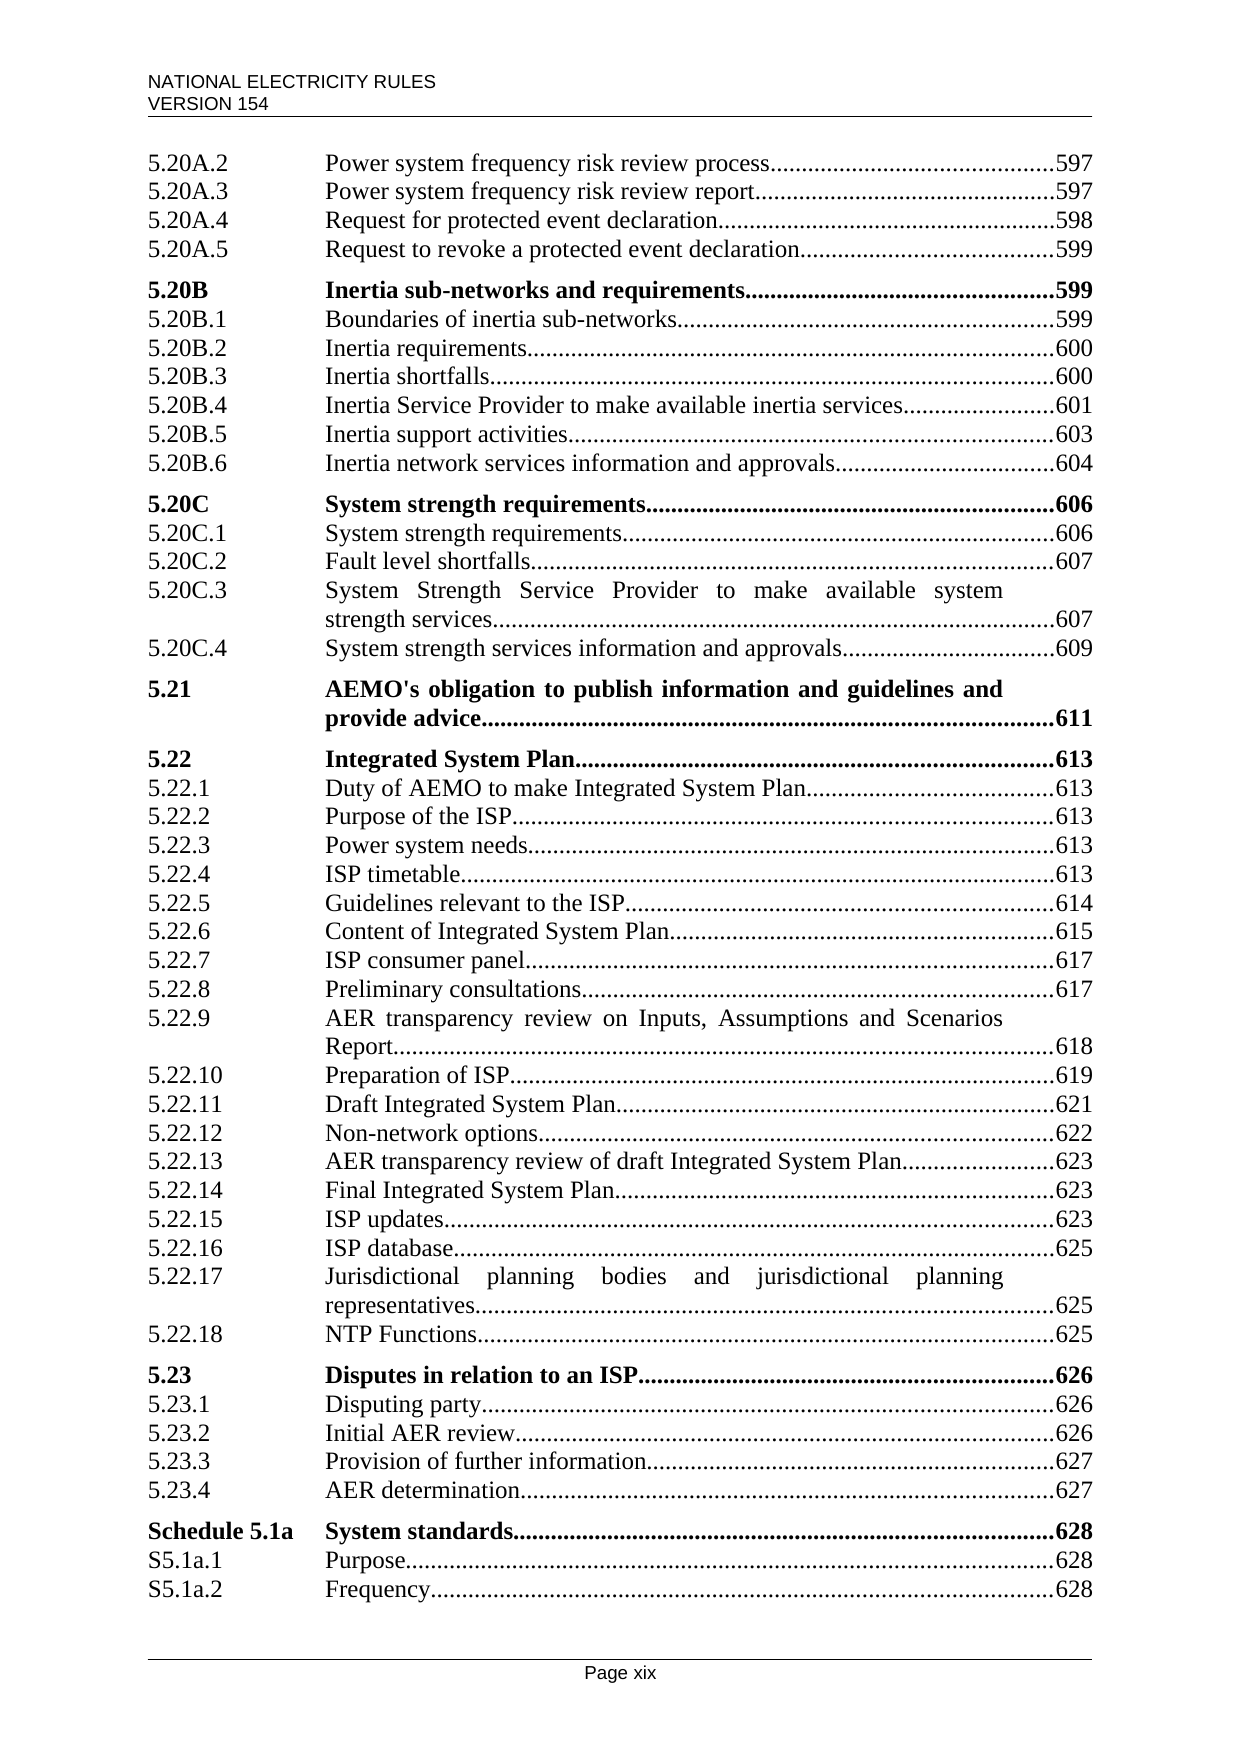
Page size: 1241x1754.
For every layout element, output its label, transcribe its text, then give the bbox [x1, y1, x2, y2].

text 5.22.9 AER transparency review on Inputs, Assumptions and Scenarios Report 618 [148, 1003, 1004, 1060]
text Schedule 5.1a System standards 628 [148, 1516, 1004, 1545]
text 5.22.12 Non-network options 622 [148, 1118, 1004, 1146]
text 5.20B.3 Inertia shortfalls 600 [148, 361, 1004, 390]
text 5.22.10 Preparation of ISP 619 [148, 1060, 1004, 1089]
text 5.20C.2 Fault level shortfalls 607 [148, 546, 1004, 575]
text 5.20B Inertia sub-networks and requirements 599 [148, 275, 1004, 304]
text 5.22.13 AER transparency review of draft Integrated System Plan 623 [148, 1146, 1004, 1175]
text 5.20C.3 System Strength Service Provider to make available system strength services 607 [148, 575, 1004, 633]
text 5.22.5 Guidelines relevant to the ISP 614 [148, 888, 1004, 916]
text 5.23.4 AER determination 627 [148, 1475, 1004, 1504]
text 5.22.4 ISP timetable 613 [148, 859, 1004, 888]
text 5.22.3 Power system needs 613 [148, 830, 1004, 859]
text 5.22 Integrated System Plan 613 [148, 744, 1004, 773]
text 5.22.14 Final Integrated System Plan 623 [148, 1175, 1004, 1204]
text 5.23.3 Provision of further information 627 [148, 1446, 1004, 1475]
text 5.22.2 Purpose of the ISP 613 [148, 801, 1004, 830]
text 5.20C.4 System strength services information and approvals 609 [148, 633, 1004, 661]
text 5.23 Disputes in relation to an ISP 626 [148, 1360, 1004, 1389]
text 5.23.1 Disputing party 626 [148, 1389, 1004, 1418]
text 5.22.7 ISP consumer panel 617 [148, 945, 1004, 974]
text 5.20A.5 Request to revoke a protected event declaration 599 [148, 234, 1004, 263]
text 5.20B.6 Inertia network services information and approvals 604 [148, 448, 1004, 476]
text 5.20B.2 Inertia requirements 600 [148, 333, 1004, 361]
text 5.20C.1 System strength requirements 606 [148, 518, 1004, 546]
text 5.22.6 Content of Integrated System Plan 615 [148, 916, 1004, 945]
text 5.22.8 Preliminary consultations 617 [148, 974, 1004, 1003]
text 5.20B.1 Boundaries of inertia sub-networks 599 [148, 304, 1004, 333]
text 5.20A.2 Power system frequency risk review process 597 [148, 148, 1004, 176]
text 5.22.16 ISP database 625 [148, 1233, 1004, 1261]
text 5.20B.4 Inertia Service Provider to make available inertia services 601 [148, 390, 1004, 419]
text S5.1a.1 Purpose 628 [148, 1545, 1004, 1574]
text S5.1a.2 Frequency 628 [148, 1574, 1004, 1603]
text 5.23.2 Initial AER review 626 [148, 1418, 1004, 1446]
text 5.20B.5 Inertia support activities 603 [148, 419, 1004, 448]
text 5.20A.4 Request for protected event declaration 598 [148, 205, 1004, 234]
text 5.22.17 Jurisdictional planning bodies and jurisdictional planning representatives 625 [148, 1261, 1004, 1319]
text 5.22.11 Draft Integrated System Plan 621 [148, 1089, 1004, 1118]
text 5.22.1 Duty of AEMO to make Integrated System Plan 613 [148, 773, 1004, 801]
text 5.22.18 NTP Functions 625 [148, 1319, 1004, 1348]
text 5.20C System strength requirements 606 [148, 489, 1004, 518]
text 5.20A.3 Power system frequency risk review report 597 [148, 176, 1004, 205]
text 5.22.15 ISP updates 623 [148, 1204, 1004, 1233]
text 5.21 AEMO's obligation to publish information and guidelines and provide advice 611 [148, 674, 1004, 731]
